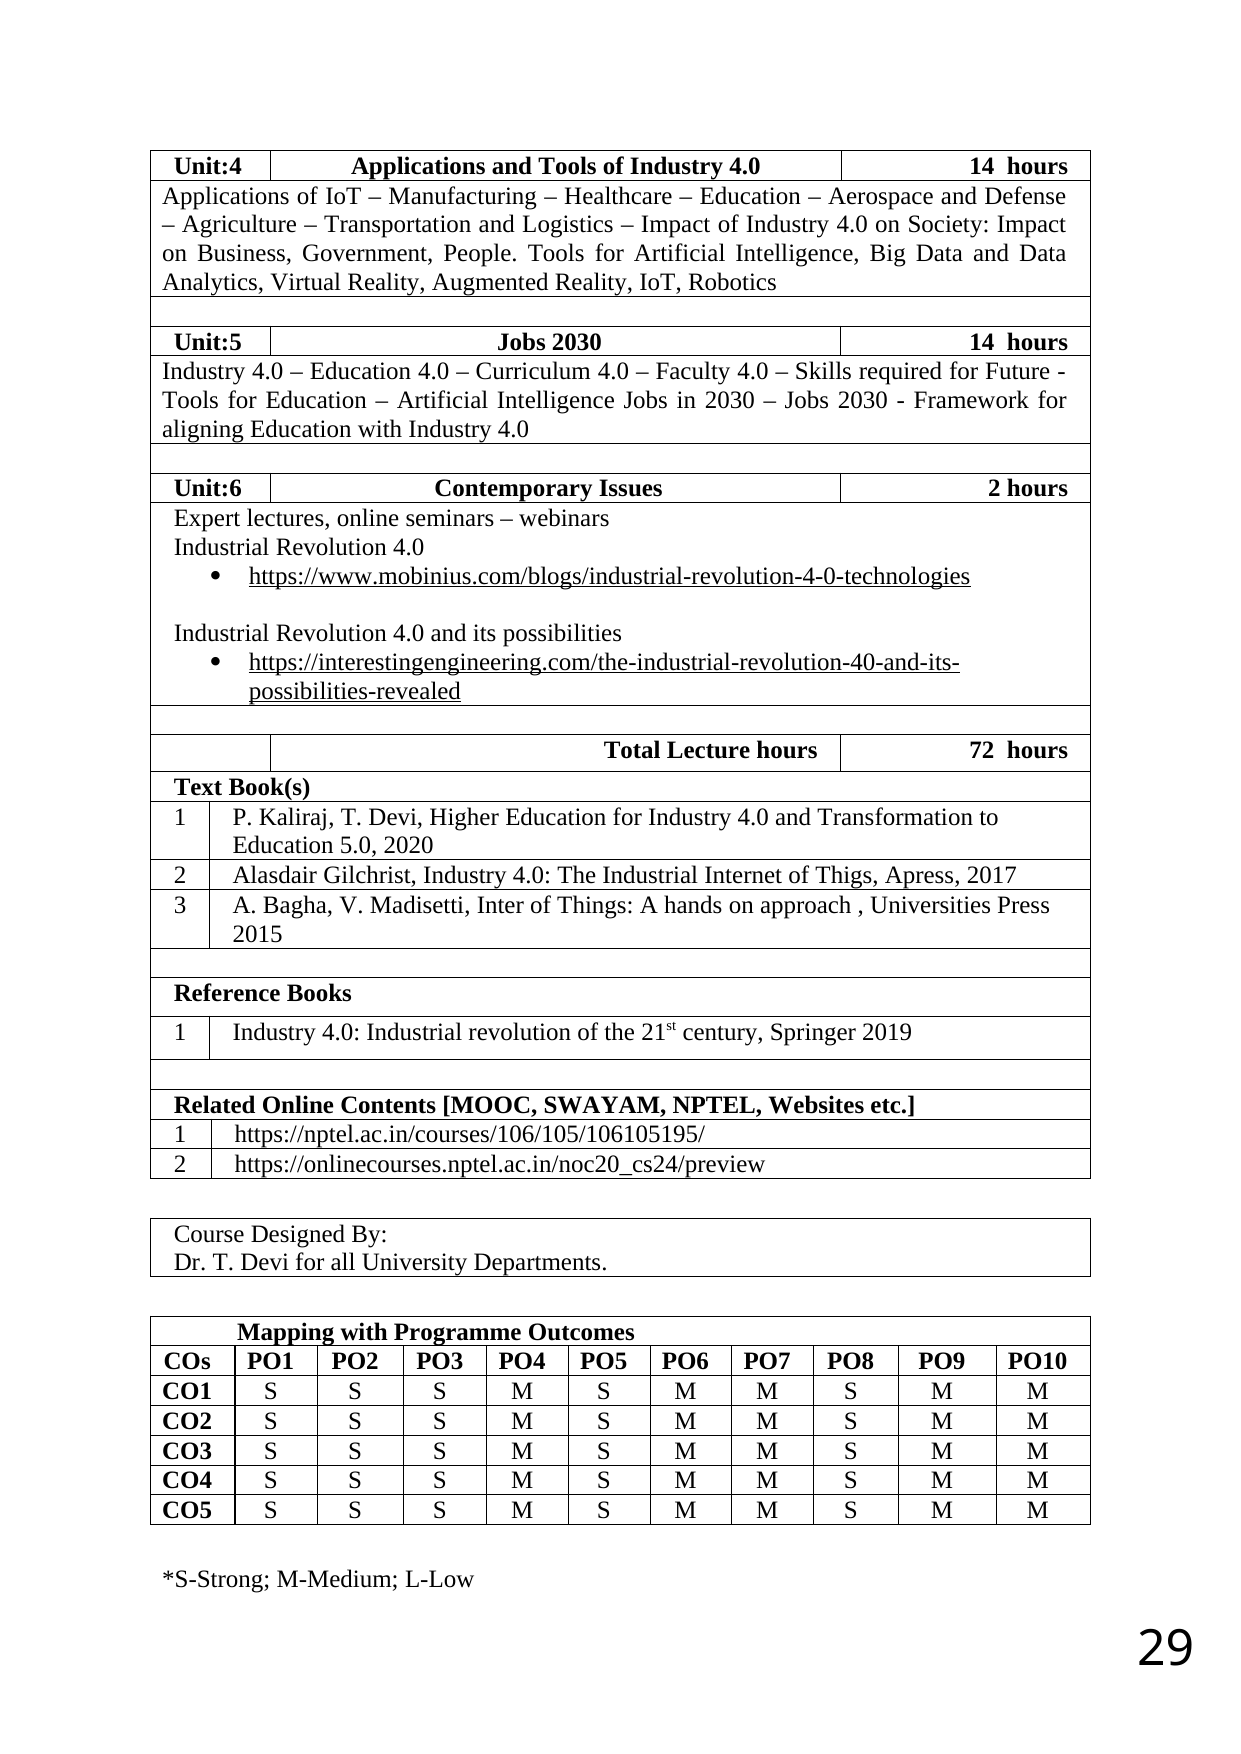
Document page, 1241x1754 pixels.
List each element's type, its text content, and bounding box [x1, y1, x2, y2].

table_cell PO10 [997, 1346, 1090, 1375]
table_cell M [487, 1376, 568, 1405]
table_cell PO4 [487, 1346, 568, 1375]
table_header Course Designed By: Dr. T. Devi for all University Departments. [151, 1219, 1090, 1276]
table_cell CO5 [151, 1495, 234, 1524]
table_cell 2 [151, 1149, 211, 1178]
table_cell PO8 [814, 1346, 898, 1375]
table_cell Reference Books [151, 978, 1090, 1016]
table_cell PO5 [569, 1346, 650, 1375]
table_cell M [732, 1376, 813, 1405]
table_cell M [651, 1436, 731, 1464]
table_cell [151, 735, 270, 771]
table_cell [151, 444, 1090, 472]
table_cell S [236, 1406, 317, 1435]
table_cell M [732, 1466, 813, 1494]
table_cell PO9 [899, 1346, 996, 1375]
table_cell https://onlinecourses.nptel.ac.in/noc20_cs24/preview [212, 1149, 1090, 1178]
table_cell Unit:4 [151, 151, 270, 180]
table_cell Related Online Contents [MOOC, SWAYAM, NPTEL, Websites etc.] [151, 1090, 1090, 1118]
table_cell 14 hours [841, 327, 1090, 355]
table_cell 14 hours [842, 151, 1090, 180]
table_cell S [814, 1376, 898, 1405]
table_cell M [997, 1376, 1090, 1405]
table_cell 1 [151, 802, 209, 859]
table_cell S [236, 1495, 317, 1524]
table_cell M [651, 1466, 731, 1494]
table_cell https://nptel.ac.in/courses/106/105/106105195/ [212, 1120, 1090, 1148]
table_cell M [997, 1466, 1090, 1494]
table_cell Jobs 2030 [271, 327, 840, 355]
table_cell S [318, 1466, 403, 1494]
table_cell S [318, 1406, 403, 1435]
table_cell PO6 [651, 1346, 731, 1375]
table_cell M [899, 1376, 996, 1405]
table_cell M [899, 1406, 996, 1435]
table_cell S [814, 1436, 898, 1464]
table_cell S [236, 1436, 317, 1464]
table_cell PO2 [318, 1346, 403, 1375]
table_cell PO7 [732, 1346, 813, 1375]
table_cell Contemporary Issues [271, 474, 840, 502]
table_cell CO2 [151, 1406, 234, 1435]
table_cell M [997, 1436, 1090, 1464]
table_cell P. Kaliraj, T. Devi, Higher Education for Industry 4.0 and Transformation to Education 5.0, 2020 [210, 802, 1090, 859]
table_cell S [814, 1466, 898, 1494]
table_cell PO1 [236, 1346, 317, 1375]
table_cell M [997, 1406, 1090, 1435]
table_cell S [814, 1406, 898, 1435]
text *S-Strong; M-Medium; L-Low [162, 1564, 1078, 1592]
table_cell Expert lectures, online seminars – webinars Industrial Revolution 4.0 https://www.mobinius.com/blogs/industrial-revolution-4-0-technologies Industrial Revolution 4.0 and its possibilities https://interestingengineering.com/the-industrial-revolution-40-and-its-possibilities-revealed [151, 503, 1090, 704]
table_cell Applications and Tools of Industry 4.0 [271, 151, 841, 180]
table_cell S [569, 1406, 650, 1435]
table_cell Applications of IoT – Manufacturing – Healthcare – Education – Aerospace and Defense – Agriculture – Transportation and Logistics – Impact of Industry 4.0 on Society: Impact on Business, Government, People. Tools for Artificial Intelligence, Big Data and Data Analytics, Virtual Reality, Augmented Reality, IoT, Robotics [151, 181, 1090, 296]
table_cell 72 hours [841, 735, 1090, 771]
table_cell M [651, 1376, 731, 1405]
table_cell Unit:6 [151, 474, 270, 502]
table_cell Alasdair Gilchrist, Industry 4.0: The Industrial Internet of Thigs, Apress, 2017 [210, 860, 1090, 889]
table_cell 1 [151, 1017, 209, 1059]
table_cell M [732, 1436, 813, 1464]
table_cell M [997, 1495, 1090, 1524]
table_cell M [487, 1495, 568, 1524]
table_cell S [236, 1376, 317, 1405]
table_cell M [651, 1406, 731, 1435]
table_cell Industry 4.0: Industrial revolution of the 21st century, Springer 2019 [210, 1017, 1090, 1059]
table_cell CO4 [151, 1466, 234, 1494]
table_cell S [404, 1436, 486, 1464]
table_cell CO3 [151, 1436, 234, 1464]
table_cell S [318, 1495, 403, 1524]
table_cell Text Book(s) [151, 772, 1090, 801]
table_header Mapping with Programme Outcomes [151, 1317, 1090, 1345]
table_cell CO1 [151, 1376, 234, 1405]
table_cell Unit:5 [151, 327, 270, 355]
table_cell S [404, 1376, 486, 1405]
table_cell M [899, 1436, 996, 1464]
table_cell Industry 4.0 – Education 4.0 – Curriculum 4.0 – Faculty 4.0 – Skills required for Future - Tools for Education – Artificial Intelligence Jobs in 2030 – Jobs 2030 - Framework for aligning Education with Industry 4.0 [151, 356, 1090, 443]
table_cell M [487, 1466, 568, 1494]
table_cell S [814, 1495, 898, 1524]
table_cell S [569, 1466, 650, 1494]
table_cell [151, 949, 1090, 977]
table_cell 2 [151, 860, 209, 889]
table_cell 1 [151, 1120, 211, 1148]
table_cell S [569, 1376, 650, 1405]
table_cell S [404, 1495, 486, 1524]
table_cell PO3 [404, 1346, 486, 1375]
table_cell M [732, 1495, 813, 1524]
table_cell M [899, 1495, 996, 1524]
table_cell 3 [151, 890, 209, 947]
table_cell M [899, 1466, 996, 1494]
table_cell S [404, 1406, 486, 1435]
table_cell M [487, 1436, 568, 1464]
table_cell M [487, 1406, 568, 1435]
table_cell S [569, 1436, 650, 1464]
table_cell M [732, 1406, 813, 1435]
table_cell M [651, 1495, 731, 1524]
table_cell Total Lecture hours [271, 735, 840, 771]
table_cell S [318, 1376, 403, 1405]
table_cell [151, 706, 1090, 734]
table_cell 2 hours [841, 474, 1090, 502]
table_cell [151, 1060, 1090, 1089]
table_cell [151, 297, 1090, 326]
table_cell S [404, 1466, 486, 1494]
table_cell S [318, 1436, 403, 1464]
table_cell COs [151, 1346, 234, 1375]
table_cell S [236, 1466, 317, 1494]
table_cell S [569, 1495, 650, 1524]
table_cell A. Bagha, V. Madisetti, Inter of Things: A hands on approach , Universities Press 2015 [210, 890, 1090, 947]
